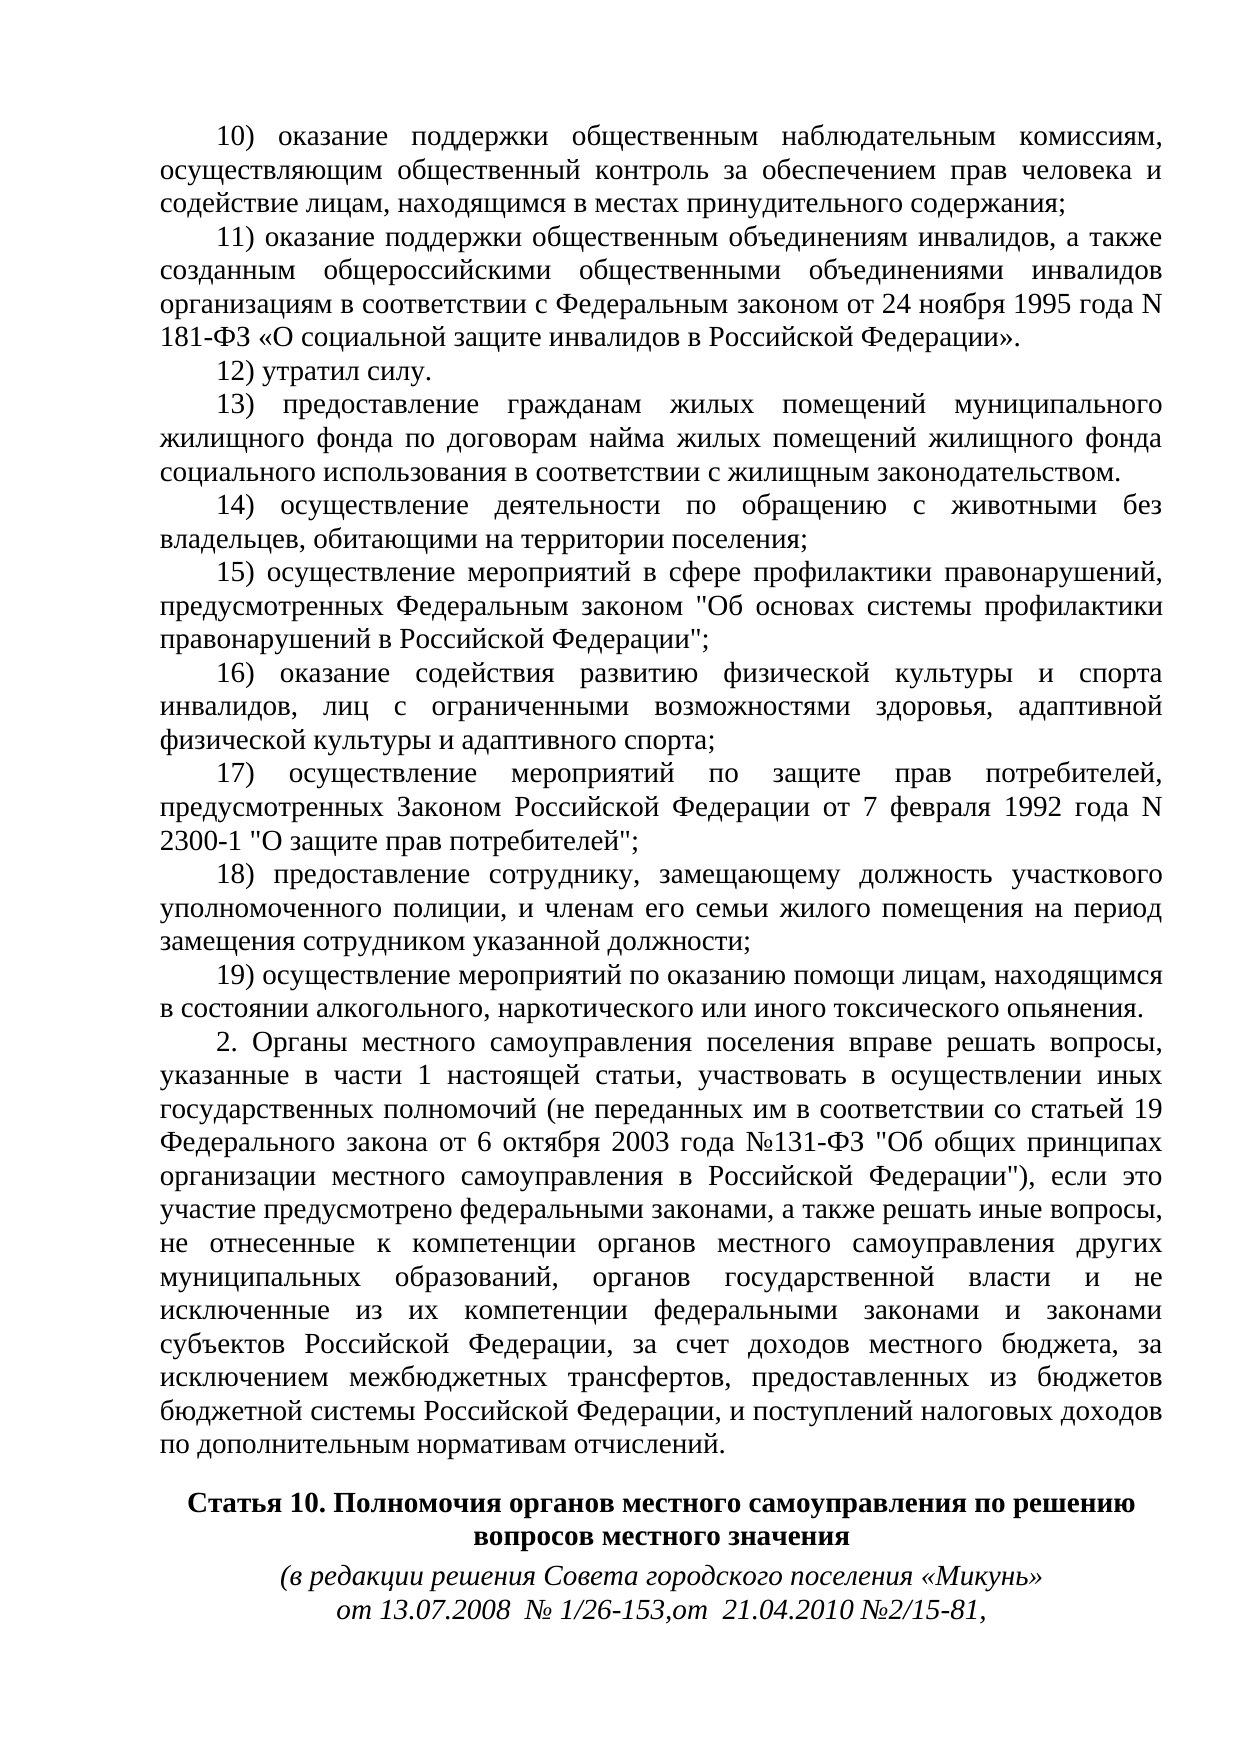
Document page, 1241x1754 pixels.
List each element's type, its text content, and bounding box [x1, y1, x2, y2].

text 2. Органы местного самоуправления поселения вправе решать вопросы, указанные в части 1 настоящей статьи, участвовать в осуществлении иных государственных полномочий (не переданных им в соответствии со статьей 19 Федерального закона от 6 октября 2003 года №131-ФЗ "Об общих принципах организации местного самоуправления в Российской Федерации"), если это участие предусмотрено федеральными законами, а также решать иные вопросы, не отнесенные к компетенции органов местного самоуправления других муниципальных образований, органов государственной власти и не исключенные из их компетенции федеральными законами и законами субъектов Российской Федерации, за счет доходов местного бюджета, за исключением межбюджетных трансфертов, предоставленных из бюджетов бюджетной системы Российской Федерации, и поступлений налоговых доходов по дополнительным нормативам отчислений. [159, 1024, 1163, 1460]
text 17) осуществление мероприятий по защите прав потребителей, предусмотренных Законом Российской Федерации от 7 февраля 1992 года N 2300-1 "О защите прав потребителей"; [159, 756, 1163, 856]
subtitle Статья 10. Полномочия органов местного самоуправления по решению вопросов местного значения [159, 1485, 1163, 1552]
text 12) утратил силу. [159, 353, 1163, 387]
text от 13.07.2008 № 1/26-153,от 21.04.2010 №2/15-81, [159, 1592, 1163, 1625]
text 18) предоставление сотруднику, замещающему должность участкового уполномоченного полиции, и членам его семьи жилого помещения на период замещения сотрудником указанной должности; [159, 856, 1163, 957]
text 19) осуществление мероприятий по оказанию помощи лицам, находящимся в состоянии алкогольного, наркотического или иного токсического опьянения. [159, 957, 1163, 1024]
text 11) оказание поддержки общественным объединениям инвалидов, а также созданным общероссийскими общественными объединениями инвалидов организациям в соответствии с Федеральным законом от 24 ноября 1995 года N 181-ФЗ «О социальной защите инвалидов в Российской Федерации». [159, 219, 1163, 353]
text 10) оказание поддержки общественным наблюдательным комиссиям, осуществляющим общественный контроль за обеспечением прав человека и содействие лицам, находящимся в местах принудительного содержания; [159, 118, 1163, 219]
text (в редакции решения Совета городского поселения «Микунь» [159, 1558, 1163, 1592]
text 15) осуществление мероприятий в сфере профилактики правонарушений, предусмотренных Федеральным законом "Об основах системы профилактики правонарушений в Российской Федерации"; [159, 554, 1163, 655]
text 14) осуществление деятельности по обращению с животными без владельцев, обитающими на территории поселения; [159, 487, 1163, 554]
text 13) предоставление гражданам жилых помещений муниципального жилищного фонда по договорам найма жилых помещений жилищного фонда социального использования в соответствии с жилищным законодательством. [159, 387, 1163, 487]
text 16) оказание содействия развитию физической культуры и спорта инвалидов, лиц с ограниченными возможностями здоровья, адаптивной физической культуры и адаптивного спорта; [159, 655, 1163, 756]
